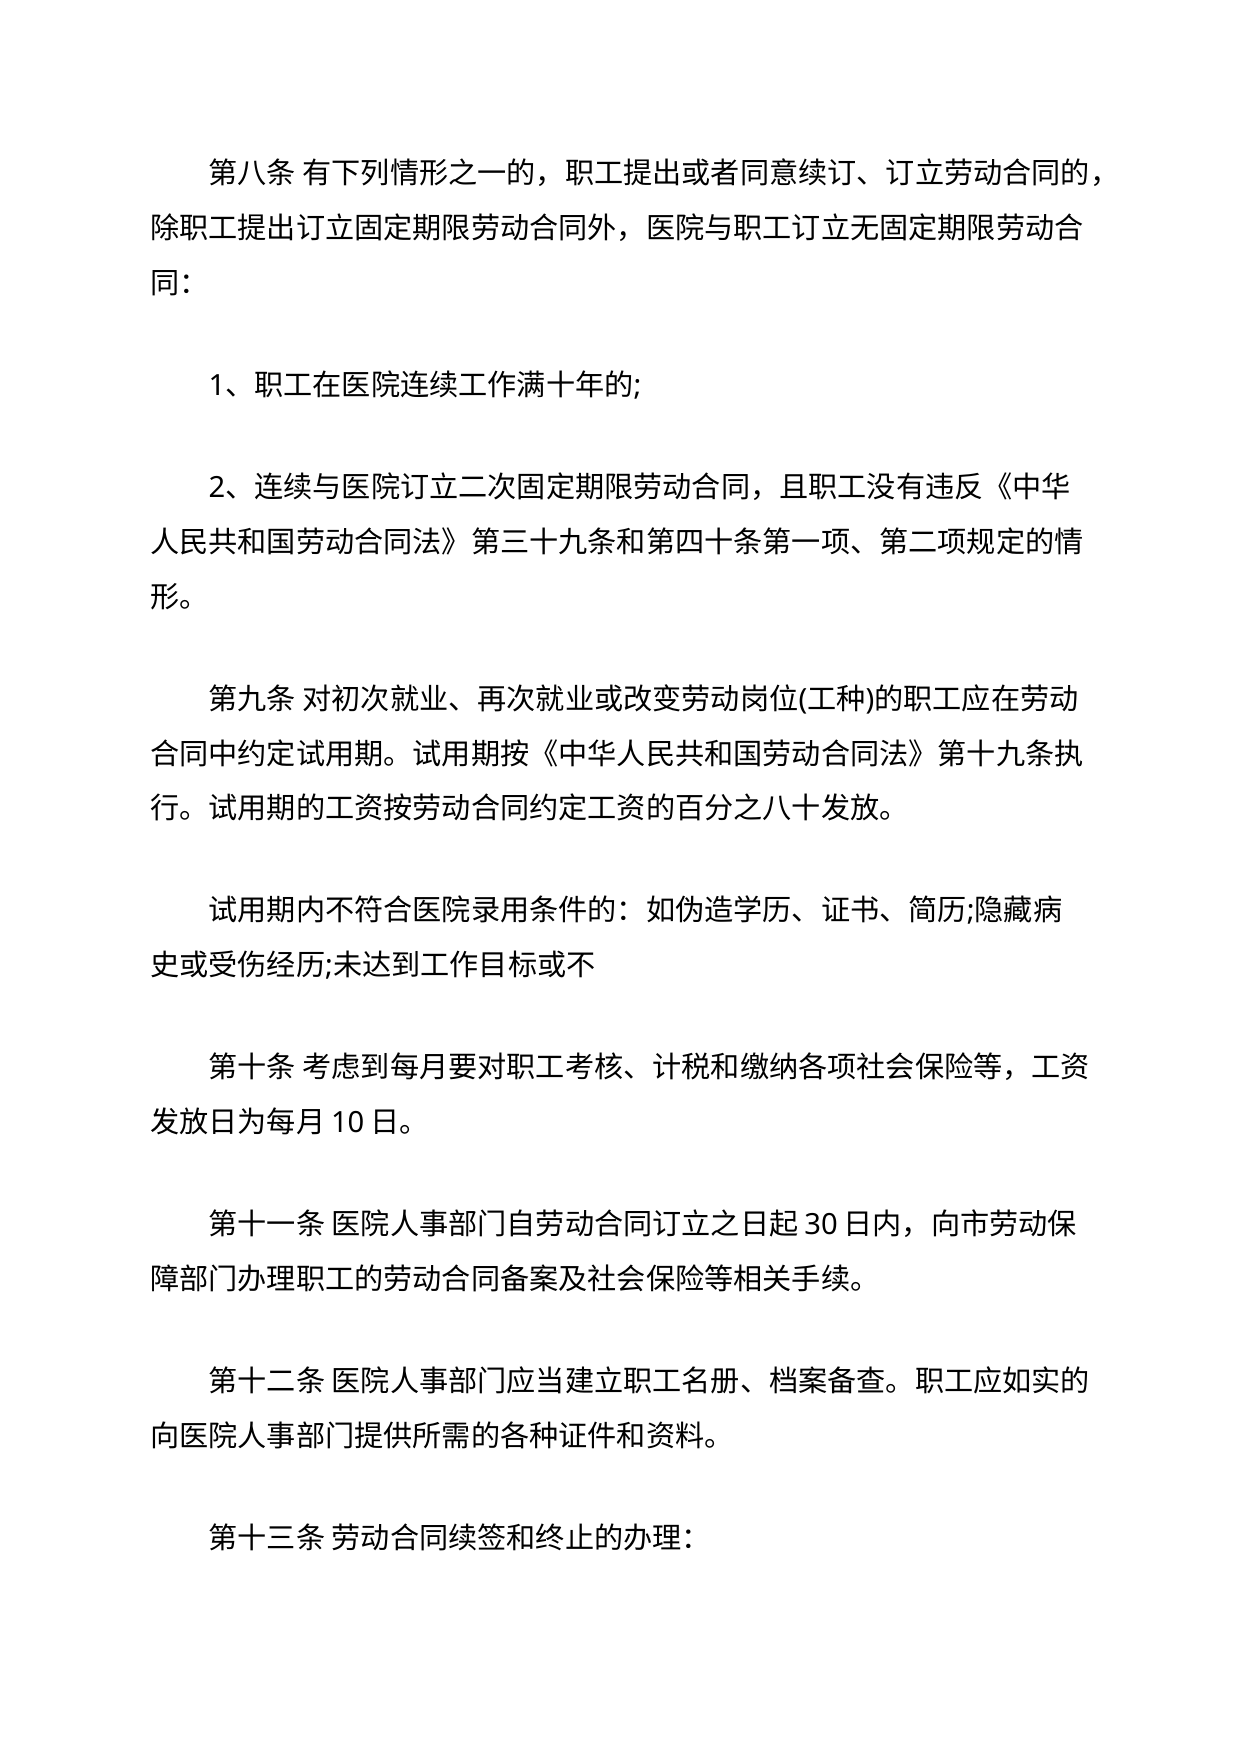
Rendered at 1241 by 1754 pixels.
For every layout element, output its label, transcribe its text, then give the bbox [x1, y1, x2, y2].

text 试用期内不符合医院录用条件的：如伪造学历、证书、简历;隐藏病史或受伤经历;未达到工作目标或不 [150, 887, 1090, 984]
text 第九条 对初次就业、再次就业或改变劳动岗位(工种)的职工应在劳动合同中约定试用期。试用期按《中华人民共和国劳动合同法》第十九条执行。试用期的工资按劳动合同约定工资的百分之八十发放。 [150, 675, 1090, 827]
text 第十二条 医院人事部门应当建立职工名册、档案备查。职工应如实的向医院人事部门提供所需的各种证件和资料。 [150, 1357, 1090, 1455]
text 1、职工在医院连续工作满十年的; [150, 362, 1090, 404]
text 第八条 有下列情形之一的，职工提出或者同意续订、订立劳动合同的，除职工提出订立固定期限劳动合同外，医院与职工订立无固定期限劳动合同： [150, 150, 1090, 302]
text 第十三条 劳动合同续签和终止的办理： [150, 1514, 1090, 1556]
text 2、连续与医院订立二次固定期限劳动合同，且职工没有违反《中华人民共和国劳动合同法》第三十九条和第四十条第一项、第二项规定的情形。 [150, 463, 1090, 616]
text 第十一条 医院人事部门自劳动合同订立之日起30日内，向市劳动保障部门办理职工的劳动合同备案及社会保险等相关手续。 [150, 1201, 1090, 1298]
text 第十条 考虑到每月要对职工考核、计税和缴纳各项社会保险等，工资发放日为每月10日。 [150, 1044, 1090, 1141]
